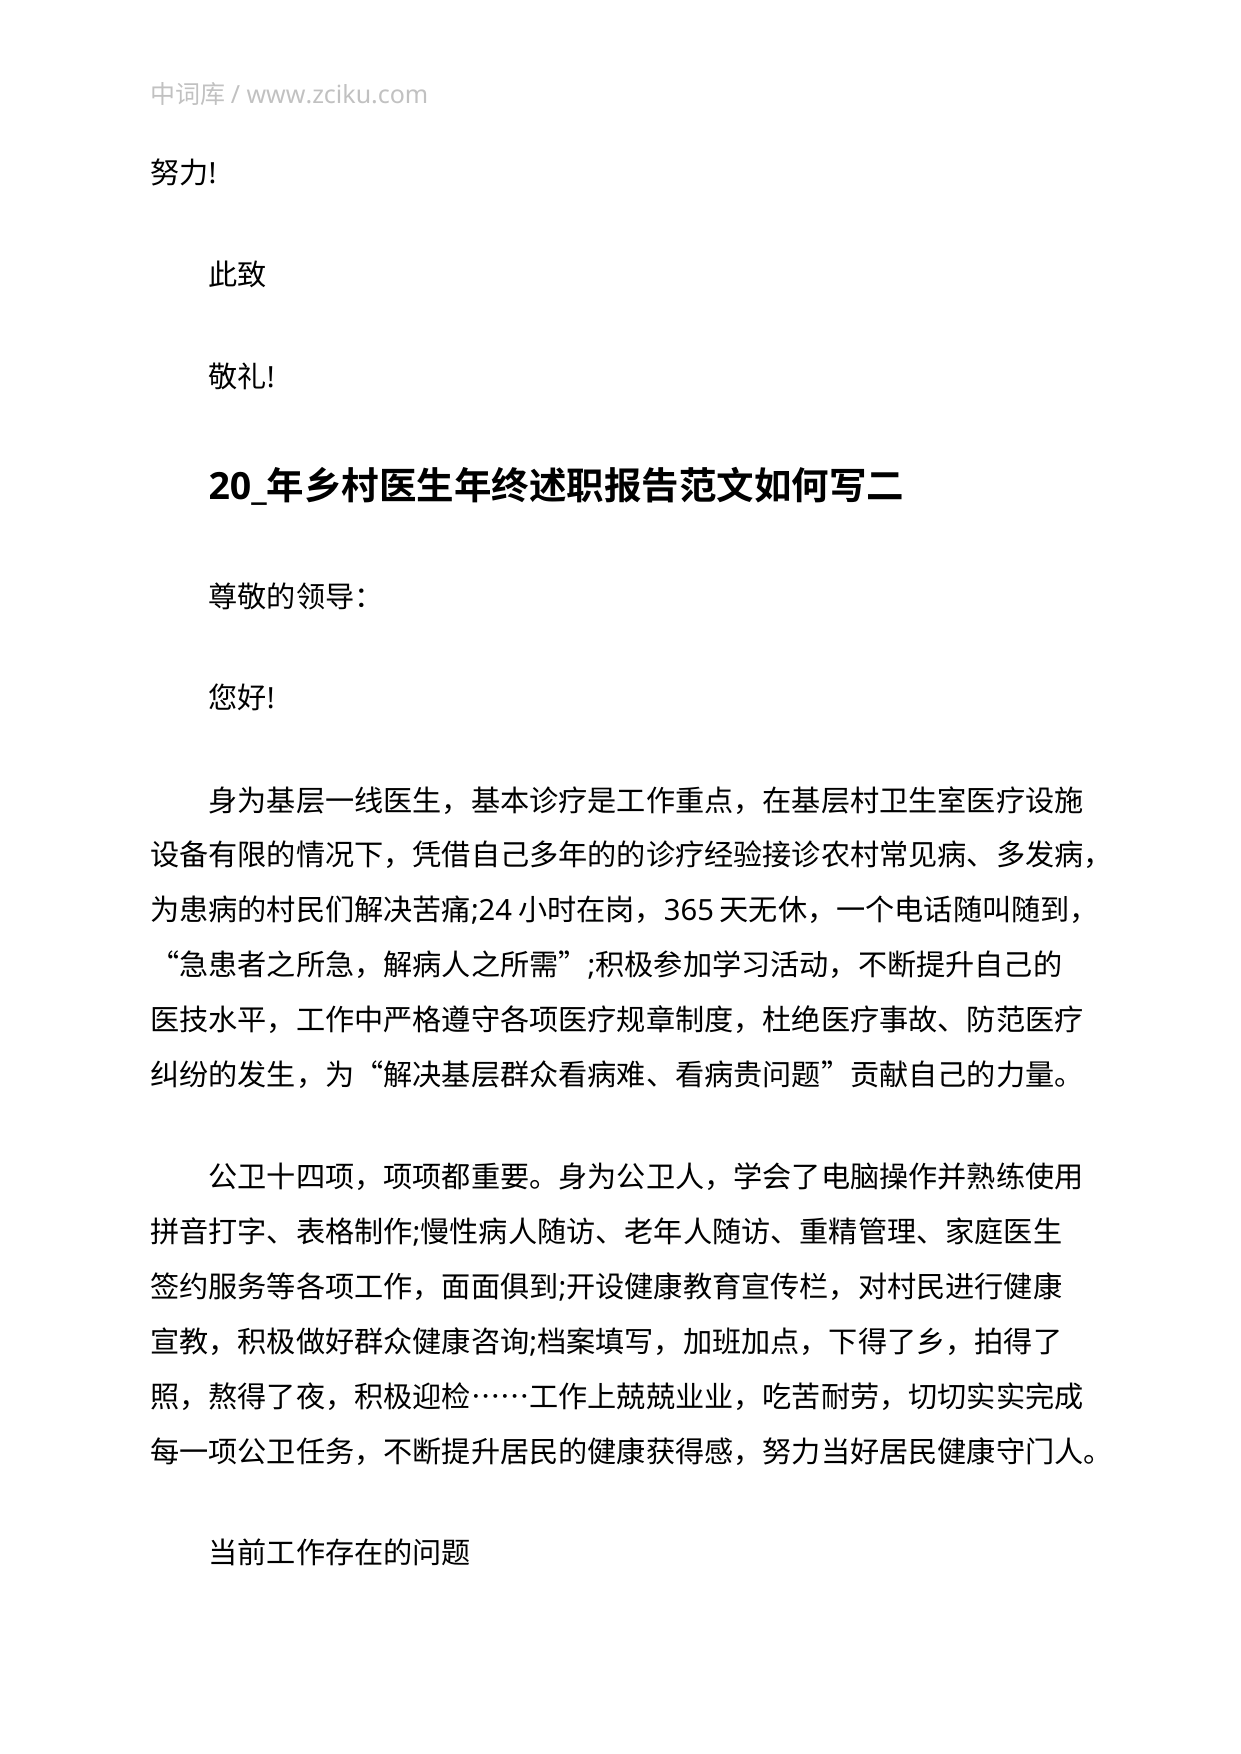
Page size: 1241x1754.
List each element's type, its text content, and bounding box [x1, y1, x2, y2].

text 尊敬的领导： [150, 573, 1090, 616]
text 公卫十四项，项项都重要。身为公卫人，学会了电脑操作并熟练使用拼音打字、表格制作;慢性病人随访、老年人随访、重精管理、家庭医生签约服务等各项工作，面面俱到;开设健康教育宣传栏，对村民进行健康宣教，积极做好群众健康咨询;档案填写，加班加点，下得了乡，拍得了照，熬得了夜，积极迎检……工作上兢兢业业，吃苦耐劳，切切实实完成每一项公卫任务，不断提升居民的健康获得感，努力当好居民健康守门人。 [150, 1153, 1090, 1471]
text 敬礼! [150, 354, 1090, 396]
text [150, 150, 1090, 192]
text 当前工作存在的问题 [150, 1530, 1090, 1572]
text 身为基层一线医生，基本诊疗是工作重点，在基层村卫生室医疗设施设备有限的情况下，凭借自己多年的的诊疗经验接诊农村常见病、多发病，为患病的村民们解决苦痛;24小时在岗，365天无休，一个电话随叫随到，“急患者之所急，解病人之所需”;积极参加学习活动，不断提升自己的医技水平，工作中严格遵守各项医疗规章制度，杜绝医疗事故、防范医疗纠纷的发生，为“解决基层群众看病难、看病贵问题”贡献自己的力量。 [150, 777, 1090, 1094]
text 此致 [150, 252, 1090, 294]
text 您好! [150, 675, 1090, 717]
text 20_年乡村医生年终述职报告范文如何写二 [150, 456, 1090, 510]
